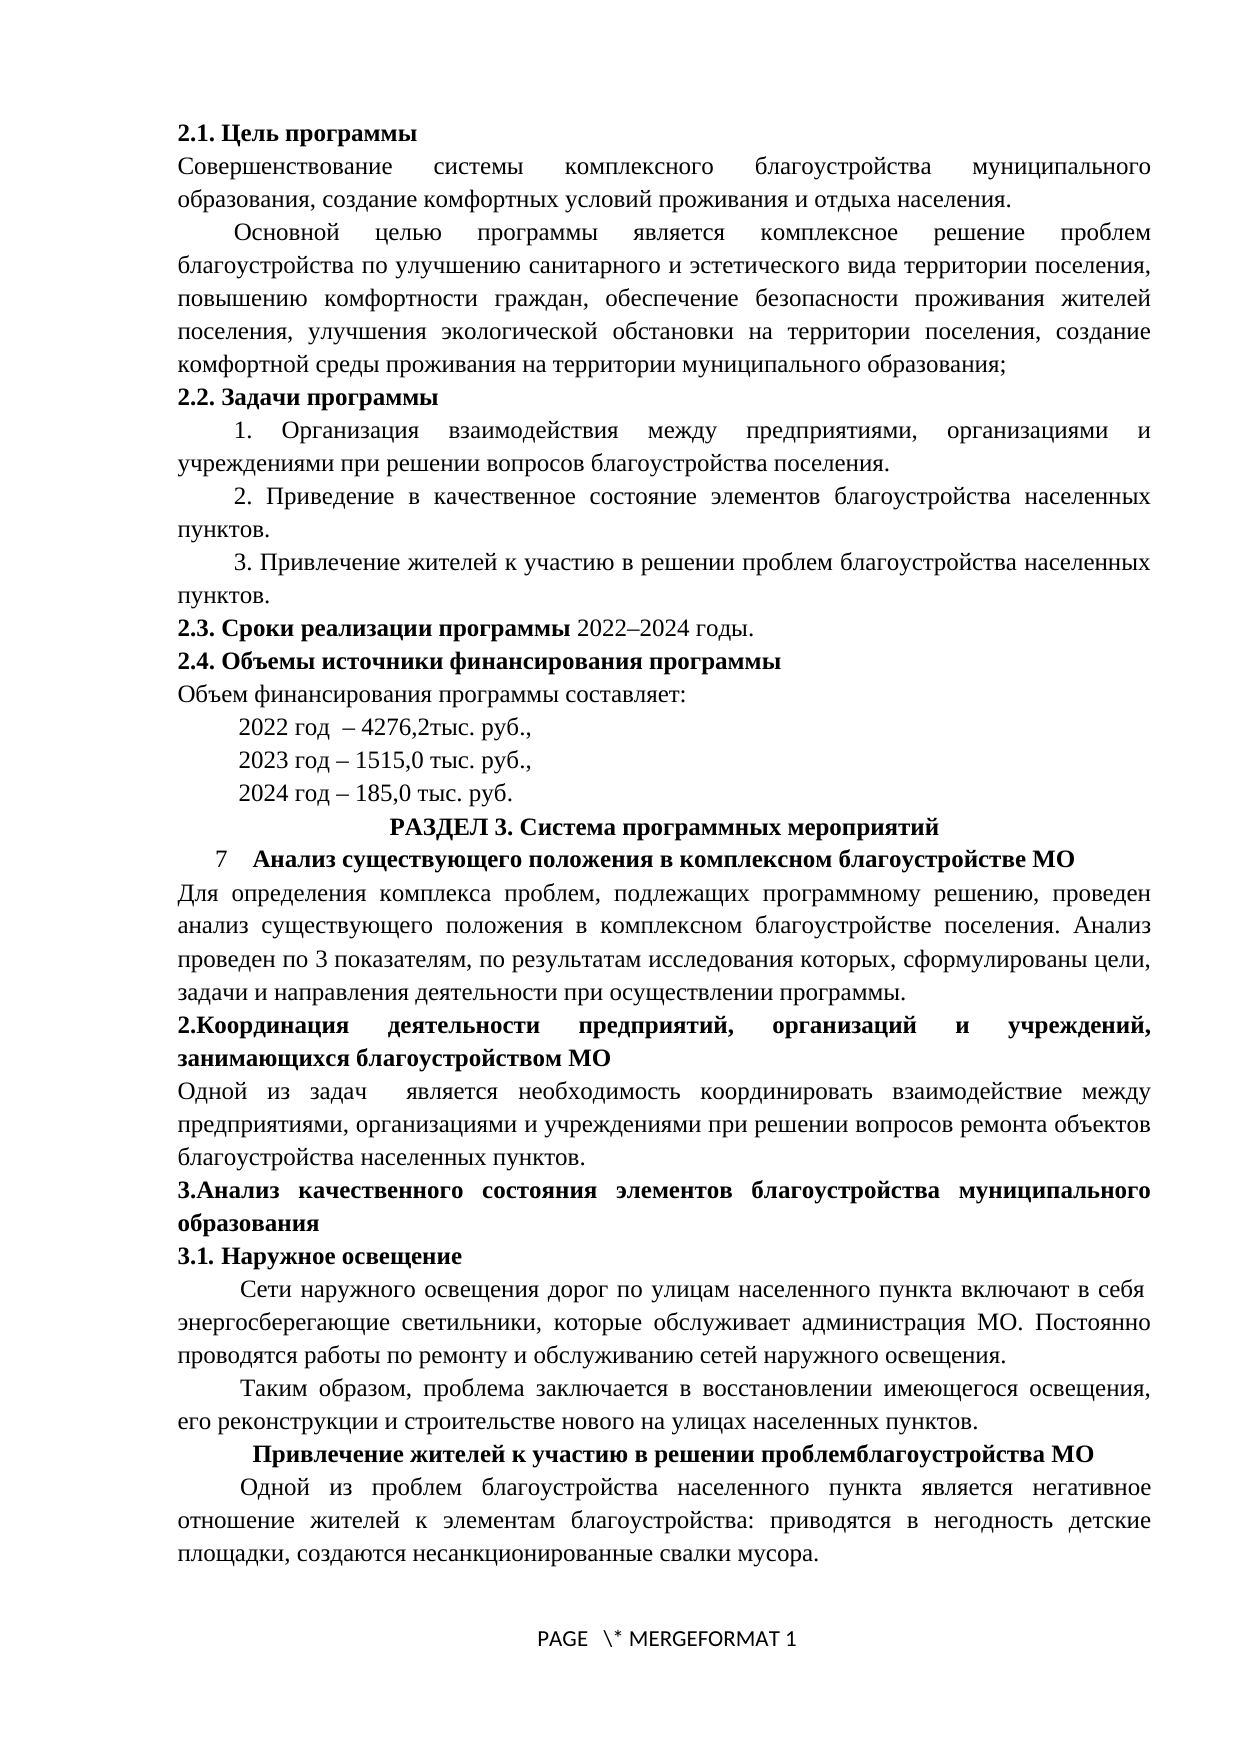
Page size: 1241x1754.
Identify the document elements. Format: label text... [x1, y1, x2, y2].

text Основной целью программы является комплексное решение проблем благоустройства по улучшению санитарного и эстетического вида территории поселения, повышению комфортности граждан, обеспечение безопасности проживания жителей поселения, улучшения экологической обстановки на территории поселения, создание комфортной среды проживания на территории муниципального образования; [177, 217, 1152, 378]
text Совершенствование системы комплексного благоустройства муниципального образования, создание комфортных условий проживания и отдыха населения. [177, 151, 1152, 213]
text РАЗДЕЛ 3. Система программных мероприятий [177, 812, 1152, 840]
text Для определения комплекса проблем, подлежащих программному решению, проведен анализ существующего положения в комплексном благоустройстве поселения. Анализ проведен по 3 показателям, по результатам исследования которых, сформулированы цели, задачи и направления деятельности при осуществлении программы. [177, 878, 1152, 1005]
text 2. Приведение в качественное состояние элементов благоустройства населенных пунктов. [177, 481, 1152, 543]
text 3.1. Наружное освещение [177, 1241, 1152, 1269]
text Одной из проблем благоустройства населенного пункта является негативное отношение жителей к элементам благоустройства: приводятся в негодность детские площадки, создаются несанкционированные свалки мусора. [177, 1472, 1152, 1567]
text Одной из задач является необходимость координировать взаимодействие между предприятиями, организациями и учреждениями при решении вопросов ремонта объектов благоустройства населенных пунктов. [177, 1076, 1152, 1171]
text 2.2. Задачи программы [177, 382, 1152, 411]
text 2.Координация деятельности предприятий, организаций и учреждений, занимающихся благоустройством МО [177, 1010, 1152, 1071]
list Анализ существующего положения в комплексном благоустройстве МО [215, 844, 1152, 873]
text Таким образом, проблема заключается в восстановлении имеющегося освещения, его реконструкции и строительстве нового на улицах населенных пунктов. [177, 1373, 1152, 1435]
text 2.3. Сроки реализации программы 2022–2024 годы. [177, 613, 1152, 642]
text 1. Организация взаимодействия между предприятиями, организациями и учреждениями при решении вопросов благоустройства поселения. [177, 415, 1152, 477]
text Сети наружного освещения дорог по улицам населенного пункта включают в себя энергосберегающие светильники, которые обслуживает администрация МО. Постоянно проводятся работы по ремонту и обслуживанию сетей наружного освещения. [177, 1274, 1152, 1369]
text 2022 год – 4276,2тыс. руб., [238, 712, 1152, 741]
text 2024 год – 185,0 тыс. руб. [238, 778, 1152, 807]
text 2.1. Цель программы [177, 118, 1152, 147]
text 2.4. Объемы источники финансирования программы [177, 646, 1152, 675]
text Объем финансирования программы составляет: [177, 679, 1152, 708]
text 3. Привлечение жителей к участию в решении проблем благоустройства населенных пунктов. [177, 547, 1152, 609]
text 3.Анализ качественного состояния элементов благоустройства муниципального образования [177, 1175, 1152, 1237]
list Привлечение жителей к участию в решении проблемблагоустройства МО [252, 1439, 1152, 1468]
text 2023 год – 1515,0 тыс. руб., [238, 746, 1152, 774]
